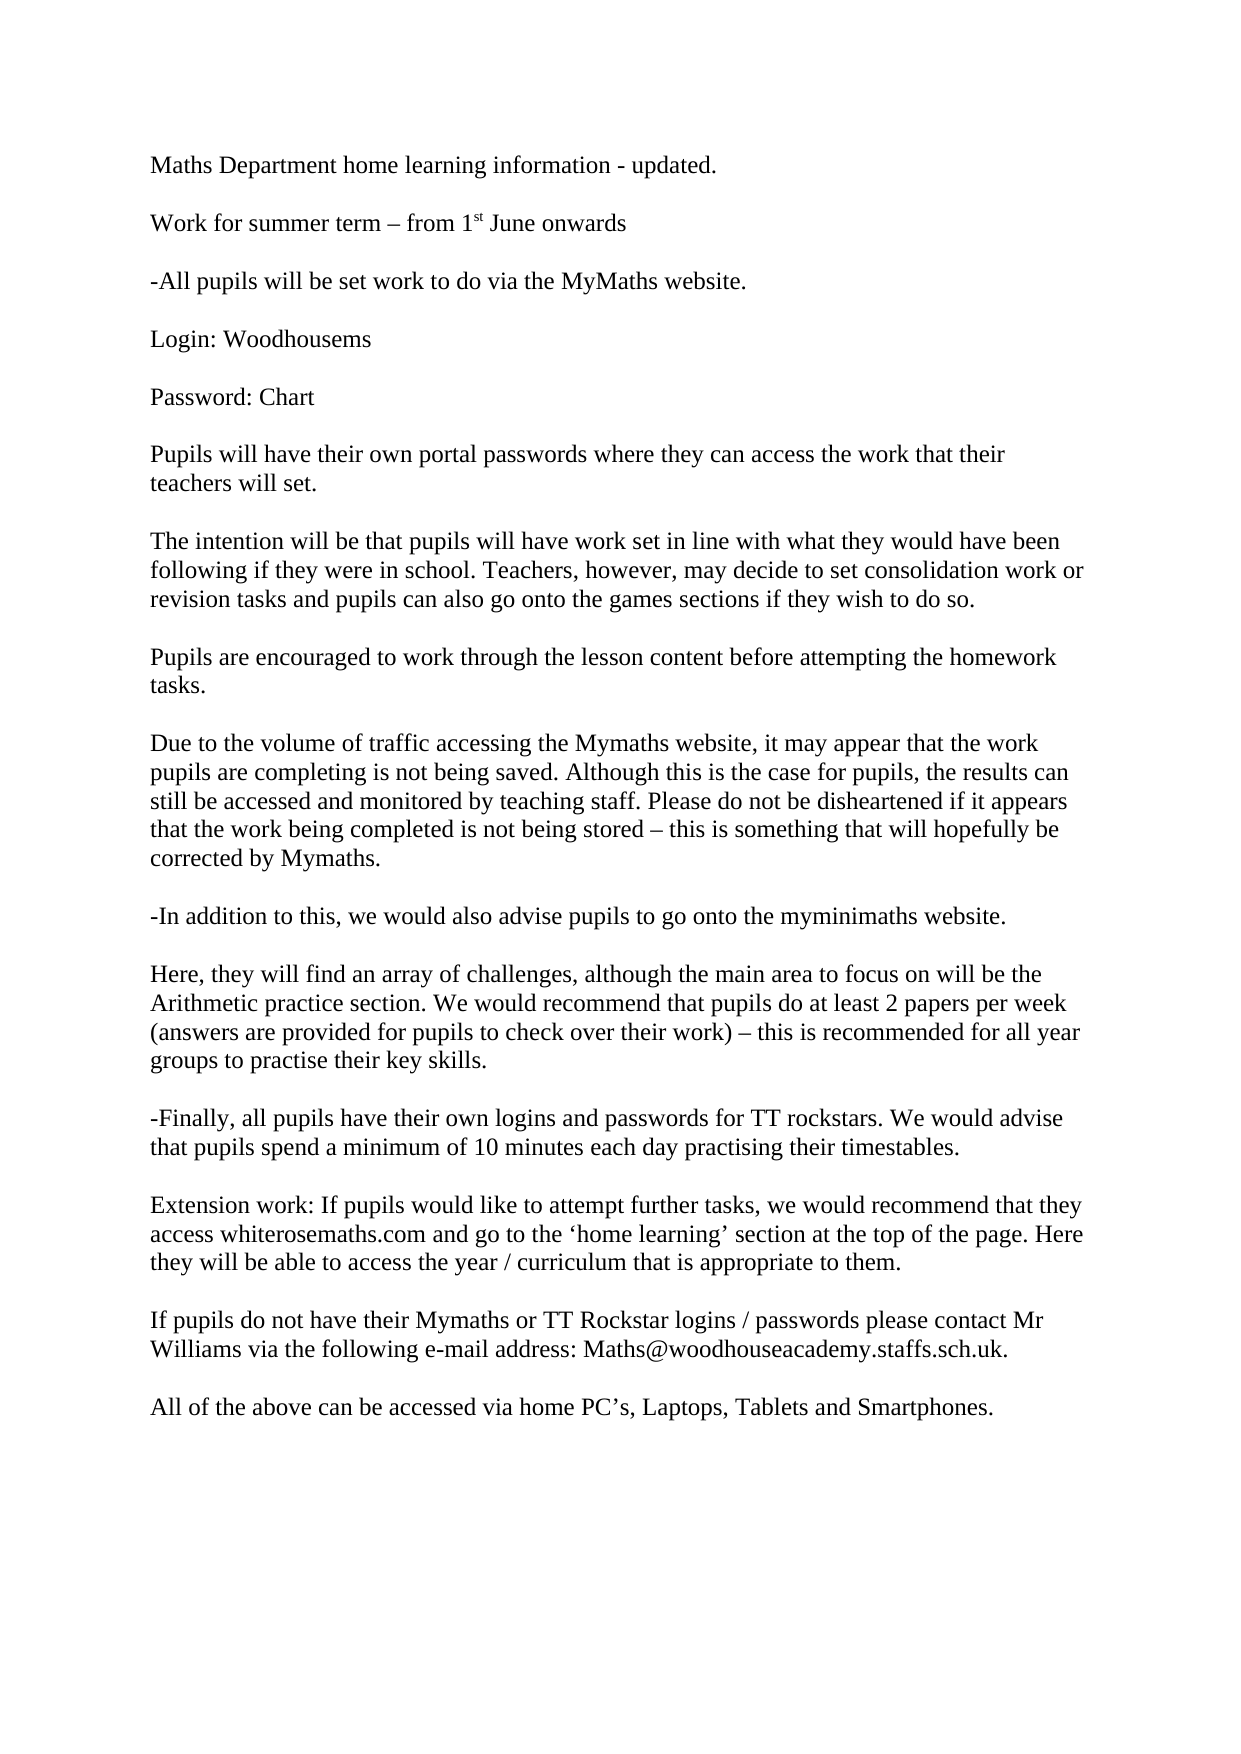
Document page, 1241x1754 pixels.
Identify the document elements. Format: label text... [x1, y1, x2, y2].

text Pupils will have their own portal passwords where they can access the work that their teachers will set. [150, 439, 1090, 497]
text Pupils are encouraged to work through the lesson content before attempting the homework tasks. [150, 642, 1090, 699]
text -All pupils will be set work to do via the MyMaths website. [150, 266, 1090, 294]
text All of the above can be accessed via home PC’s, Laptops, Tablets and Smartphones. [150, 1392, 1090, 1421]
text Maths Department home learning information - updated. [150, 150, 1090, 179]
text Password: Chart [150, 382, 1090, 410]
text Due to the volume of traffic accessing the Mymaths website, it may appear that the work pupils are completing is not being saved. Although this is the case for pupils, the results can still be accessed and monitored by teaching staff. Please do not be disheartened if it appears that the work being completed is not being stored – this is something that will hopefully be corrected by Mymaths. [150, 728, 1090, 872]
text Extension work: If pupils would like to attempt further tasks, we would recommend that they access whiterosemaths.com and go to the ‘home learning’ section at the top of the page. Here they will be able to access the year / curriculum that is appropriate to them. [150, 1190, 1090, 1276]
text -In addition to this, we would also advise pupils to go onto the myminimaths website. [150, 901, 1090, 930]
text -Finally, all pupils have their own logins and passwords for TT rockstars. We would advise that pupils spend a minimum of 10 minutes each day practising their timestables. [150, 1103, 1090, 1161]
text If pupils do not have their Mymaths or TT Rockstar logins / passwords please contact Mr Williams via the following e-mail address: Maths@woodhouseacademy.staffs.sch.uk. [150, 1305, 1090, 1363]
text The intention will be that pupils will have work set in line with what they would have been following if they were in school. Teachers, however, may decide to set consolidation work or revision tasks and pupils can also go onto the games sections if they wish to do so. [150, 526, 1090, 612]
text Here, they will find an array of challenges, although the main area to focus on will be the Arithmetic practice section. We would recommend that pupils do at least 2 papers per week (answers are provided for pupils to check over their work) – this is recommended for all year groups to practise their key skills. [150, 959, 1090, 1074]
text Work for summer term – from 1st June onwards [150, 208, 1090, 237]
text Login: Woodhousems [150, 324, 1090, 352]
